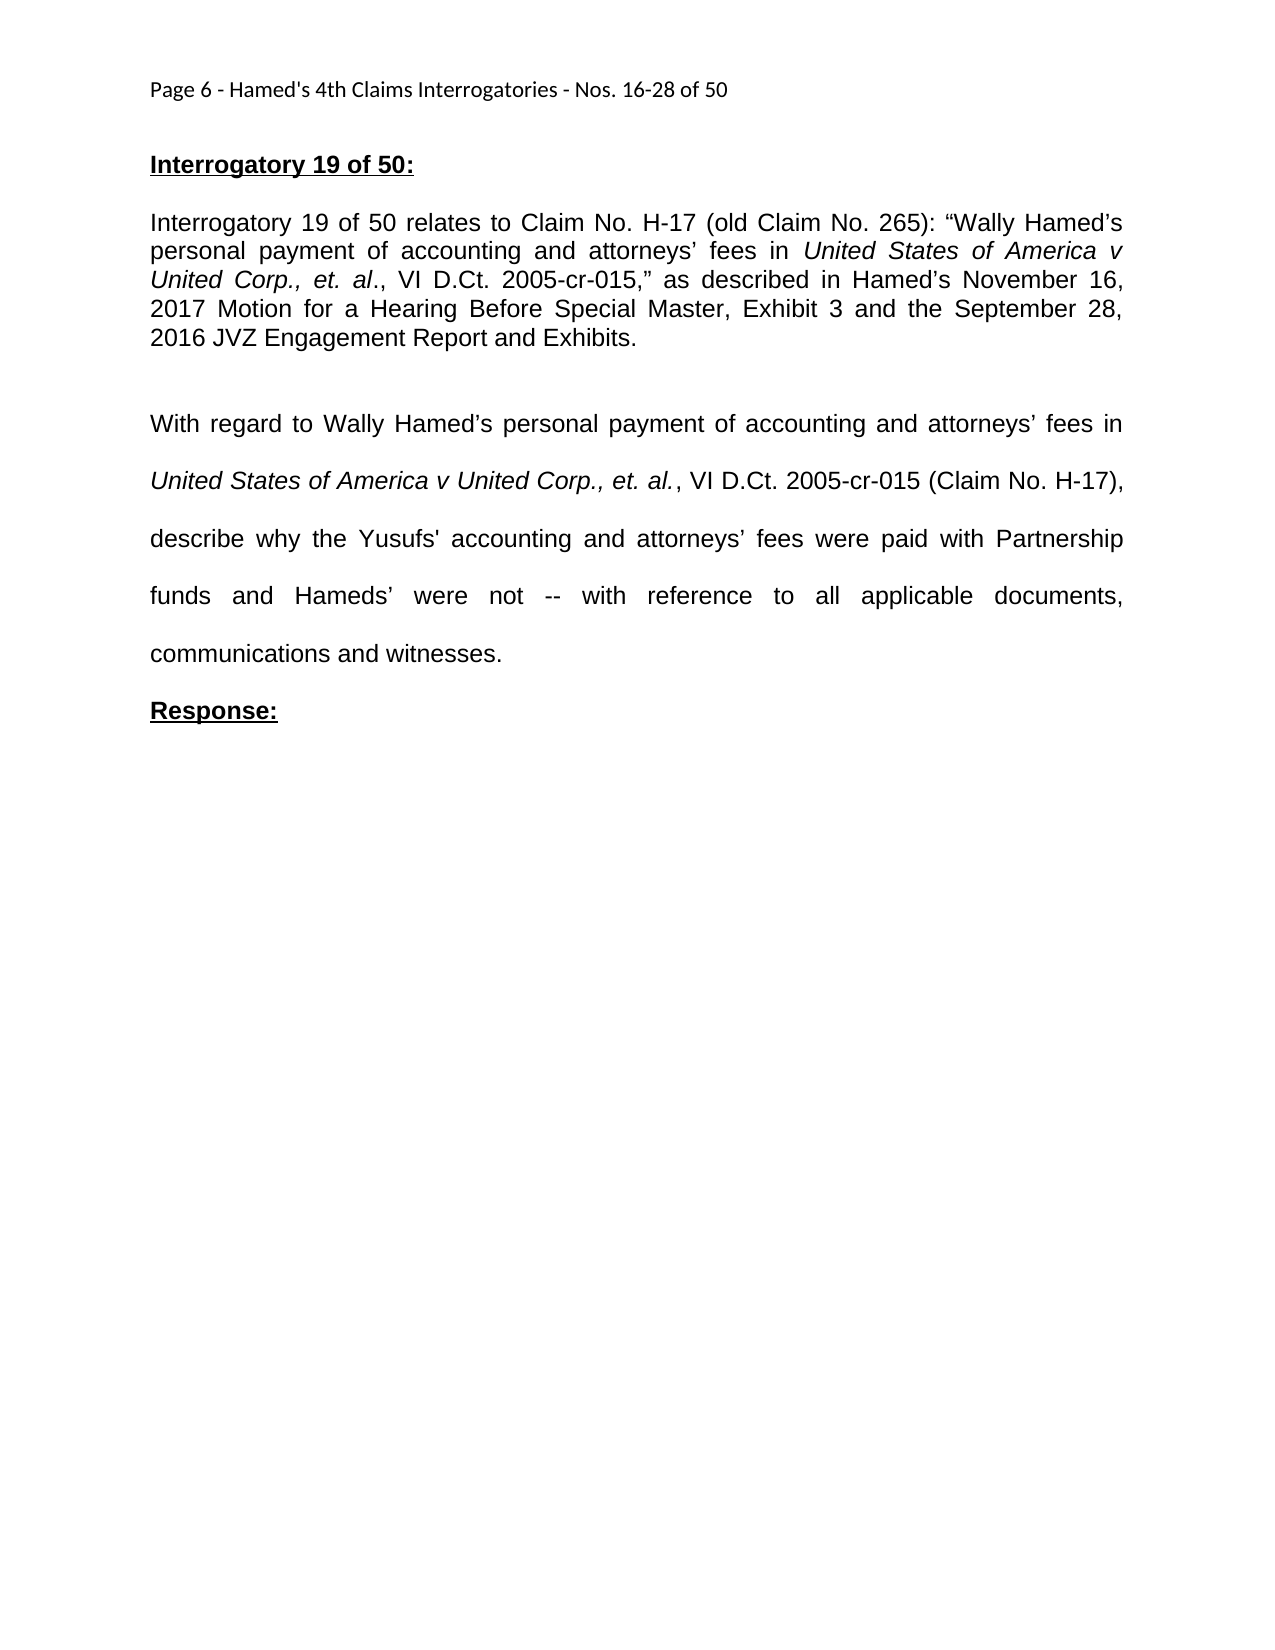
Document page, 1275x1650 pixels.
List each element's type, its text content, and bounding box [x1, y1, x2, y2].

text Interrogatory 19 of 50 relates to Claim No. H-17 (old Claim No. 265): “Wally Hamed’s personal payment of accounting and attorneys’ fees in United States of America v United Corp., et. al., VI D.Ct. 2005-cr-015,” as described in Hamed’s November 16, 2017 Motion for a Hearing Before Special Master, Exhibit 3 and the September 28, 2016 JVZ Engagement Report and Exhibits. [150, 207, 1125, 351]
text Interrogatory 19 of 50: [150, 150, 1125, 179]
text Response: [150, 696, 1125, 725]
text With regard to Wally Hamed’s personal payment of accounting and attorneys’ fees in United States of America v United Corp., et. al., VI D.Ct. 2005-cr-015 (Claim No. H-17), describe why the Yusufs' accounting and attorneys’ fees were paid with Partnership funds and Hameds’ were not -- with reference to all applicable documents, communications and witnesses. [150, 409, 1125, 667]
